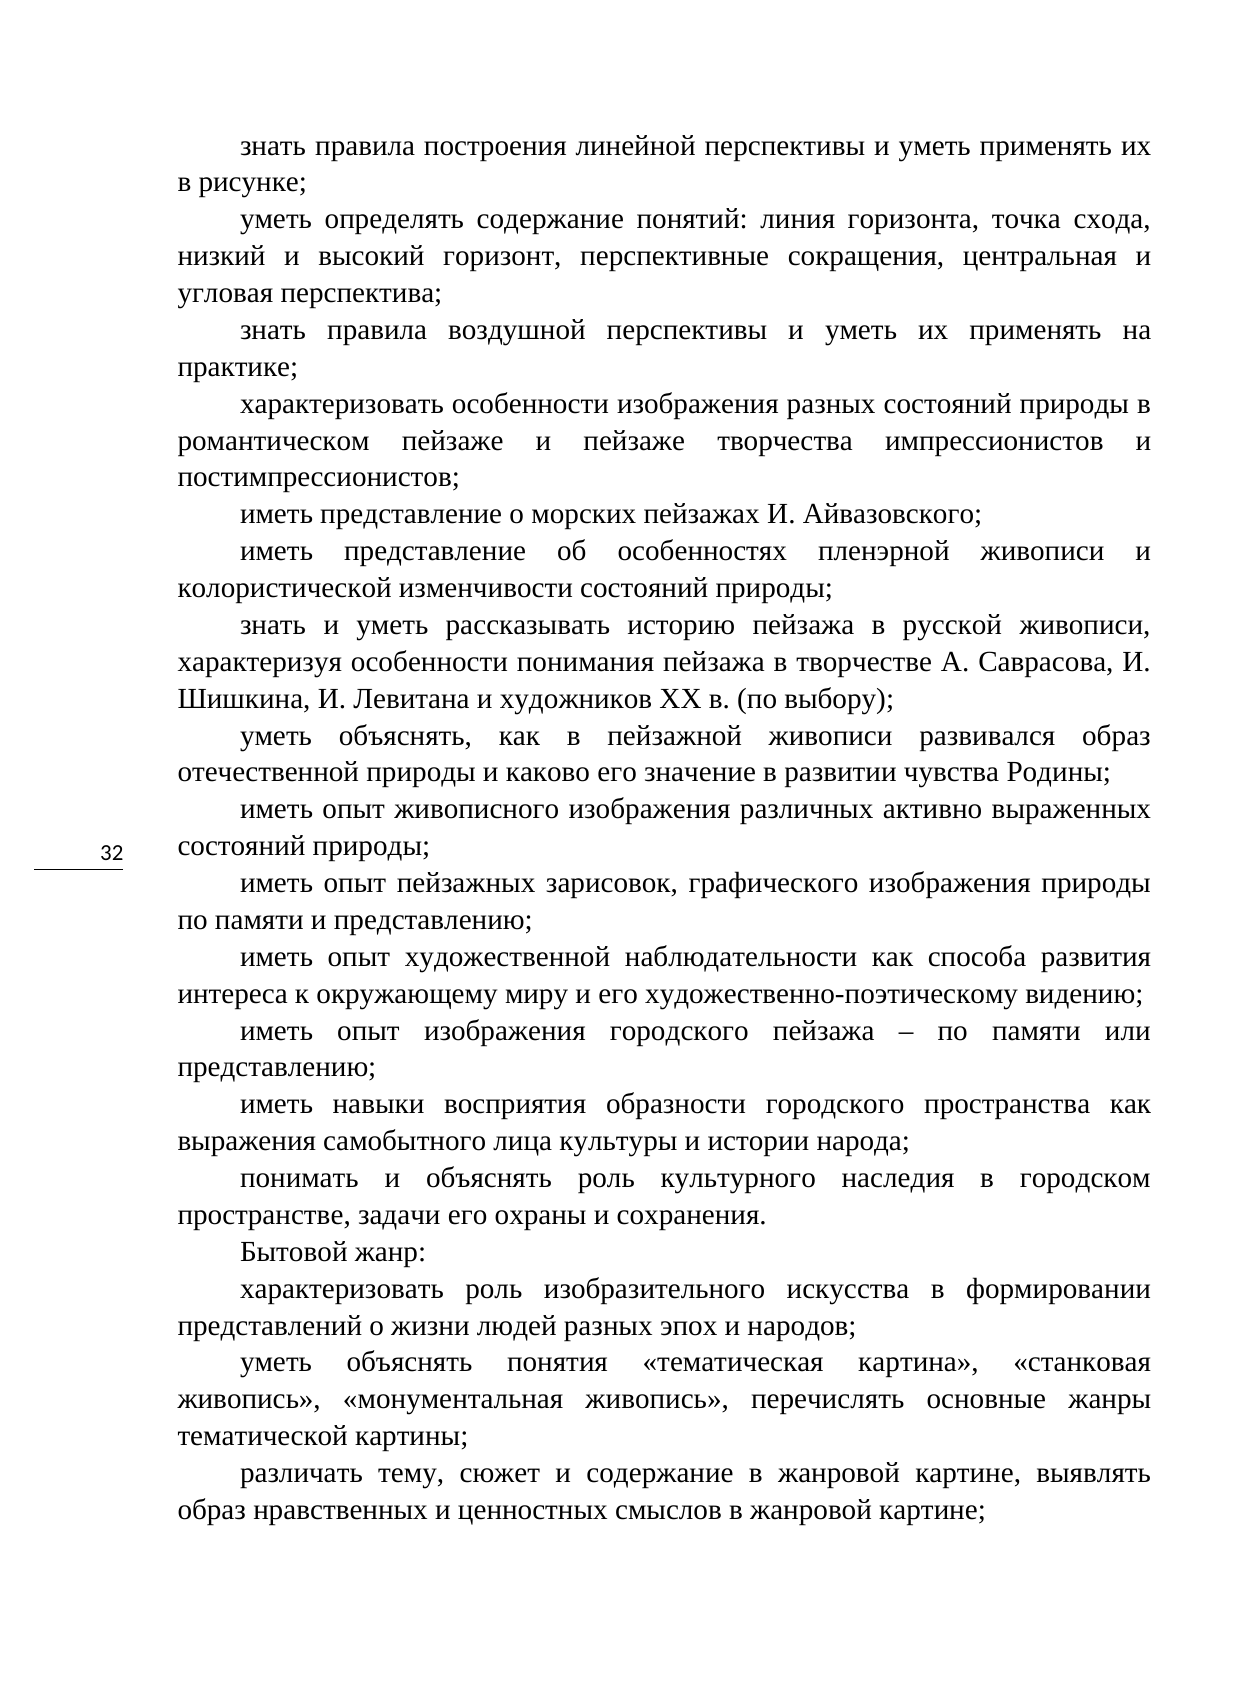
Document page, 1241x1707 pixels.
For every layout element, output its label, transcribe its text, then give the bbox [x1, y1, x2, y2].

text Бытовой жанр: [177, 1234, 1152, 1267]
text уметь объяснять понятия «тематическая картина», «станковая живопись», «монументальная живопись», перечислять основные жанры тематической картины; [177, 1344, 1152, 1452]
text знать и уметь рассказывать историю пейзажа в русской живописи, характеризуя особенности понимания пейзажа в творчестве А. Саврасова, И. Шишкина, И. Левитана и художников ХХ в. (по выбору); [177, 607, 1152, 714]
text иметь опыт художественной наблюдательности как способа развития интереса к окружающему миру и его художественно-поэтическому видению; [177, 939, 1152, 1009]
text уметь объяснять, как в пейзажной живописи развивался образ отечественной природы и каково его значение в развитии чувства Родины; [177, 718, 1152, 788]
text знать правила воздушной перспективы и уметь их применять на практике; [177, 312, 1152, 382]
text иметь представление об особенностях пленэрной живописи и колористической изменчивости состояний природы; [177, 533, 1152, 604]
text знать правила построения линейной перспективы и уметь применять их в рисунке; [177, 128, 1152, 198]
text характеризовать роль изобразительного искусства в формировании представлений о жизни людей разных эпох и народов; [177, 1271, 1152, 1341]
text иметь опыт изображения городского пейзажа – по памяти или представлению; [177, 1013, 1152, 1083]
text иметь опыт живописного изображения различных активно выраженных состояний природы; [177, 791, 1152, 862]
text различать тему, сюжет и содержание в жанровой картине, выявлять образ нравственных и ценностных смыслов в жанровой картине; [177, 1455, 1152, 1526]
text иметь навыки восприятия образности городского пространства как выражения самобытного лица культуры и истории народа; [177, 1086, 1152, 1157]
text понимать и объяснять роль культурного наследия в городском пространстве, задачи его охраны и сохранения. [177, 1160, 1152, 1231]
text иметь представление о морских пейзажах И. Айвазовского; [177, 496, 1152, 530]
text характеризовать особенности изображения разных состояний природы в романтическом пейзаже и пейзаже творчества импрессионистов и постимпрессионистов; [177, 386, 1152, 493]
text уметь определять содержание понятий: линия горизонта, точка схода, низкий и высокий горизонт, перспективные сокращения, центральная и угловая перспектива; [177, 201, 1152, 309]
text иметь опыт пейзажных зарисовок, графического изображения природы по памяти и представлению; [177, 865, 1152, 936]
